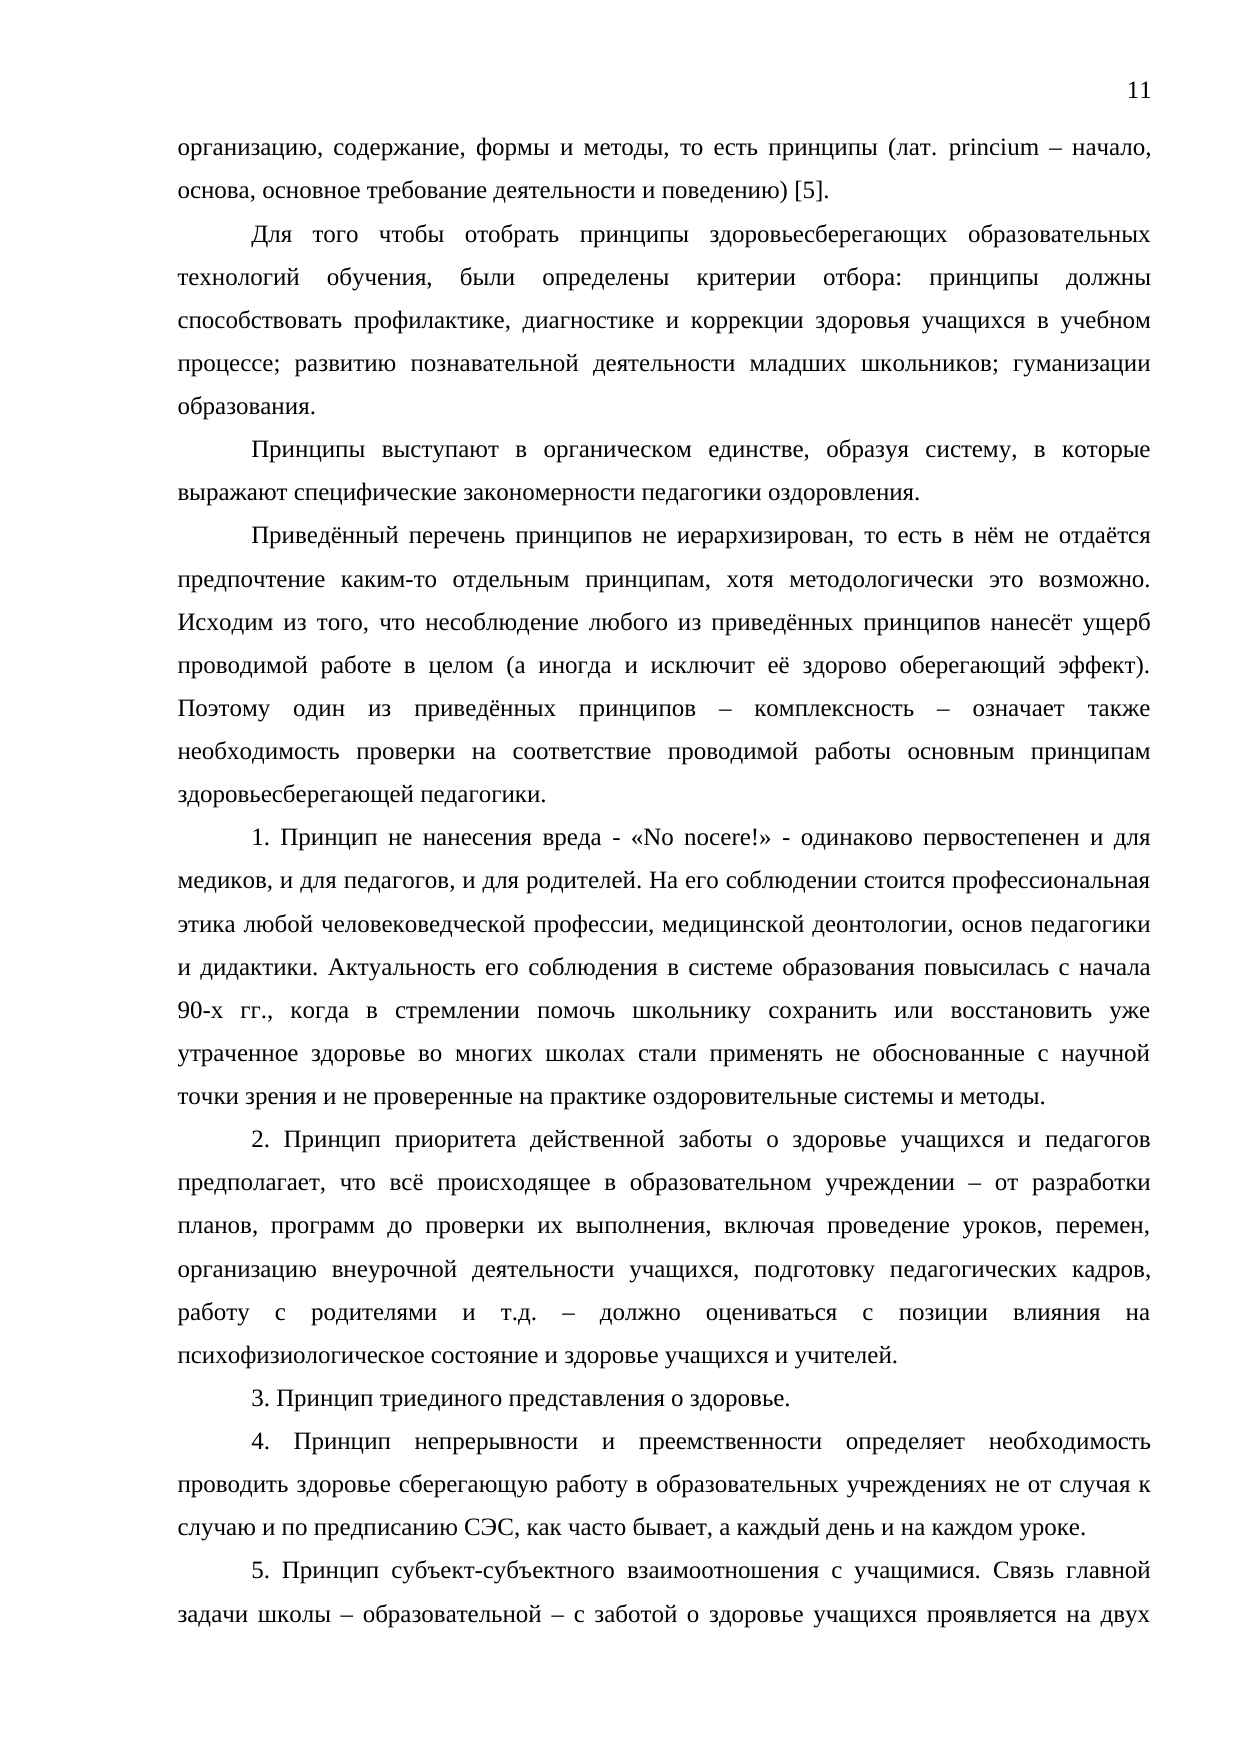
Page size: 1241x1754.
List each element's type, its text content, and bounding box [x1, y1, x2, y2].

text 3. Принцип триединого представления о здоровье. [177, 1383, 1152, 1412]
text 4. Принцип непрерывности и преемственности определяет необходимость проводить здоровье сберегающую работу в образовательных учреждениях не от случая к случаю и по предписанию СЭС, как часто бывает, а каждый день и на каждом уроке. [177, 1426, 1152, 1541]
text 1. Принцип не нанесения вреда - «No nocere!» - одинаково первостепенен и для медиков, и для педагогов, и для родителей. На его соблюдении стоится профессиональная этика любой человековедческой профессии, медицинской деонтологии, основ педагогики и дидактики. Актуальность его соблюдения в системе образования повысилась с начала 90-х гг., когда в стремлении помочь школьнику сохранить или восстановить уже утраченное здоровье во многих школах стали применять не обоснованные с научной точки зрения и не проверенные на практике оздоровительные системы и методы. [177, 822, 1152, 1110]
text 2. Принцип приоритета действенной заботы о здоровье учащихся и педагогов предполагает, что всё происходящее в образовательном учреждении – от разработки планов, программ до проверки их выполнения, включая проведение уроков, перемен, организацию внеурочной деятельности учащихся, подготовку педагогических кадров, работу с родителями и т.д. – должно оцениваться с позиции влияния на психофизиологическое состояние и здоровье учащихся и учителей. [177, 1124, 1152, 1369]
text Для того чтобы отобрать принципы здоровьесберегающих образовательных технологий обучения, были определены критерии отбора: принципы должны способствовать профилактике, диагностике и коррекции здоровья учащихся в учебном процессе; развитию познавательной деятельности младших школьников; гуманизации образования. [177, 219, 1152, 420]
text Принципы выступают в органическом единстве, образуя систему, в которые выражают специфические закономерности педагогики оздоровления. [177, 434, 1152, 506]
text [177, 1556, 1152, 1627]
text Приведённый перечень принципов не иерархизирован, то есть в нём не отдаётся предпочтение каким-то отдельным принципам, хотя методологически это возможно. Исходим из того, что несоблюдение любого из приведённых принципов нанесёт ущерб проводимой работе в целом (а иногда и исключит её здорово оберегающий эффект). Поэтому один из приведённых принципов – комплексность – означает также необходимость проверки на соответствие проводимой работы основным принципам здоровьесберегающей педагогики. [177, 521, 1152, 808]
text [177, 132, 1152, 204]
